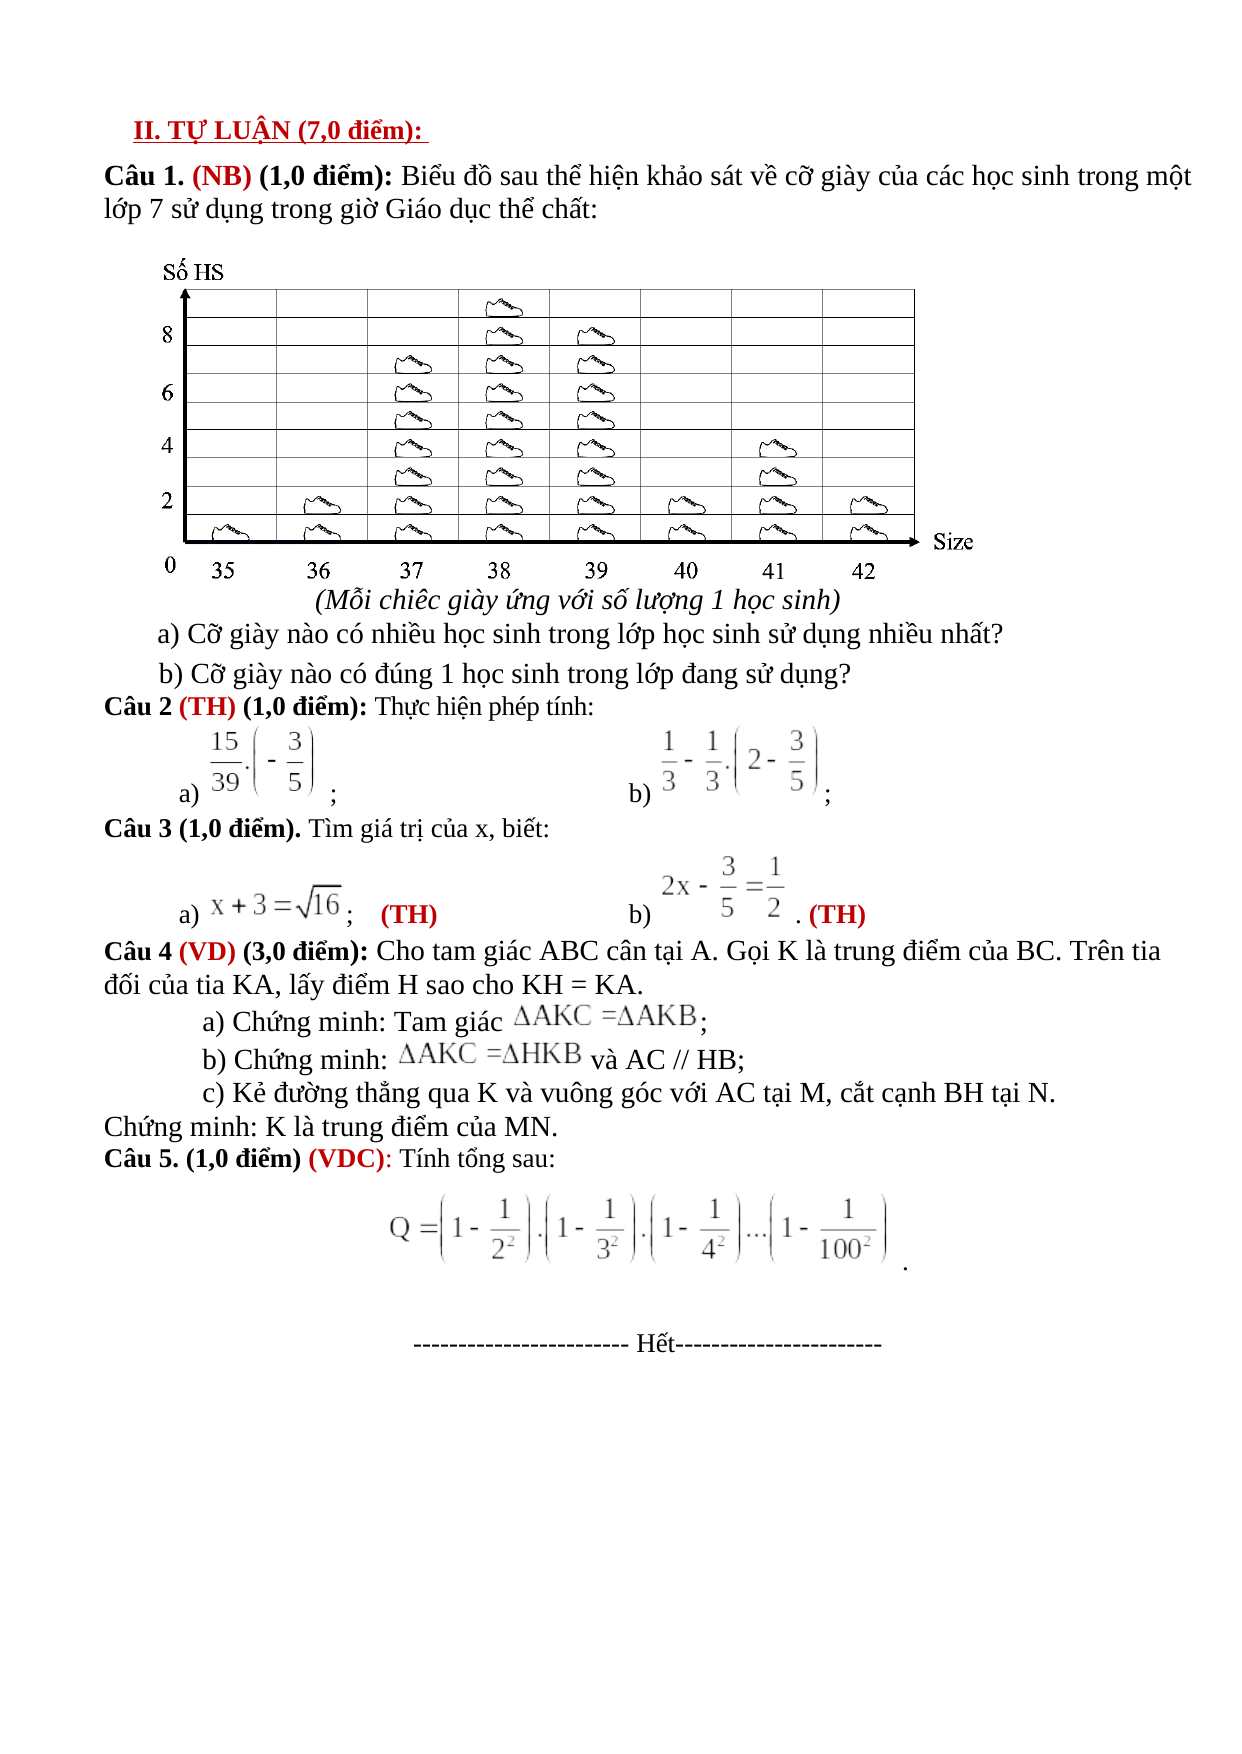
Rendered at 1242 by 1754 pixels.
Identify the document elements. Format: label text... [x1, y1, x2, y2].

list Câu 3 (1,0 điểm). Tìm giá trị của x, biết: [103, 812, 1192, 843]
text Câu 5. (1,0 điểm) (VDC): Tính tổng sau: [103, 1142, 1192, 1174]
text b) Chứng minh: và AC // HB; [127, 1038, 1192, 1075]
text . [103, 1189, 1192, 1276]
list a) ; (TH) b) . (TH) [103, 848, 1192, 929]
text Câu 1. (NB) (1,0 điểm): Biểu đồ sau thể hiện khảo sát về cỡ giày của các học sinh trong một lớp 7 sử dụng trong giờ Giáo dục thể chất: [103, 158, 1192, 225]
list a) Cỡ giày nào có nhiều học sinh trong lớp học sinh sử dụng nhiều nhất? [103, 616, 1192, 649]
list a) ; b) ; [103, 721, 1192, 808]
text II. TỰ LUẬN (7,0 điểm): [133, 114, 1192, 146]
text Chứng minh: K là trung điểm của MN. [103, 1109, 1192, 1142]
list b) Cỡ giày nào có đúng 1 học sinh trong lớp đang sử dụng? [103, 657, 1192, 690]
text c) Kẻ đường thẳng qua K và vuông góc với AC tại M, cắt cạnh BH tại N. [127, 1075, 1192, 1109]
text Câu 2 (TH) (1,0 điểm): Thực hiện phép tính: [103, 690, 1192, 721]
text a) Chứng minh: Tam giác ; [127, 1001, 1192, 1038]
picture [159, 258, 973, 583]
text Câu 4 (VD) (3,0 điểm): Cho tam giác ABC cân tại A. Gọi K là trung điểm của BC. Trên tia đối của tia KA, lấy điểm H sao cho KH = KA. [103, 933, 1192, 1001]
text ------------------------ Hết----------------------- [103, 1327, 1192, 1358]
